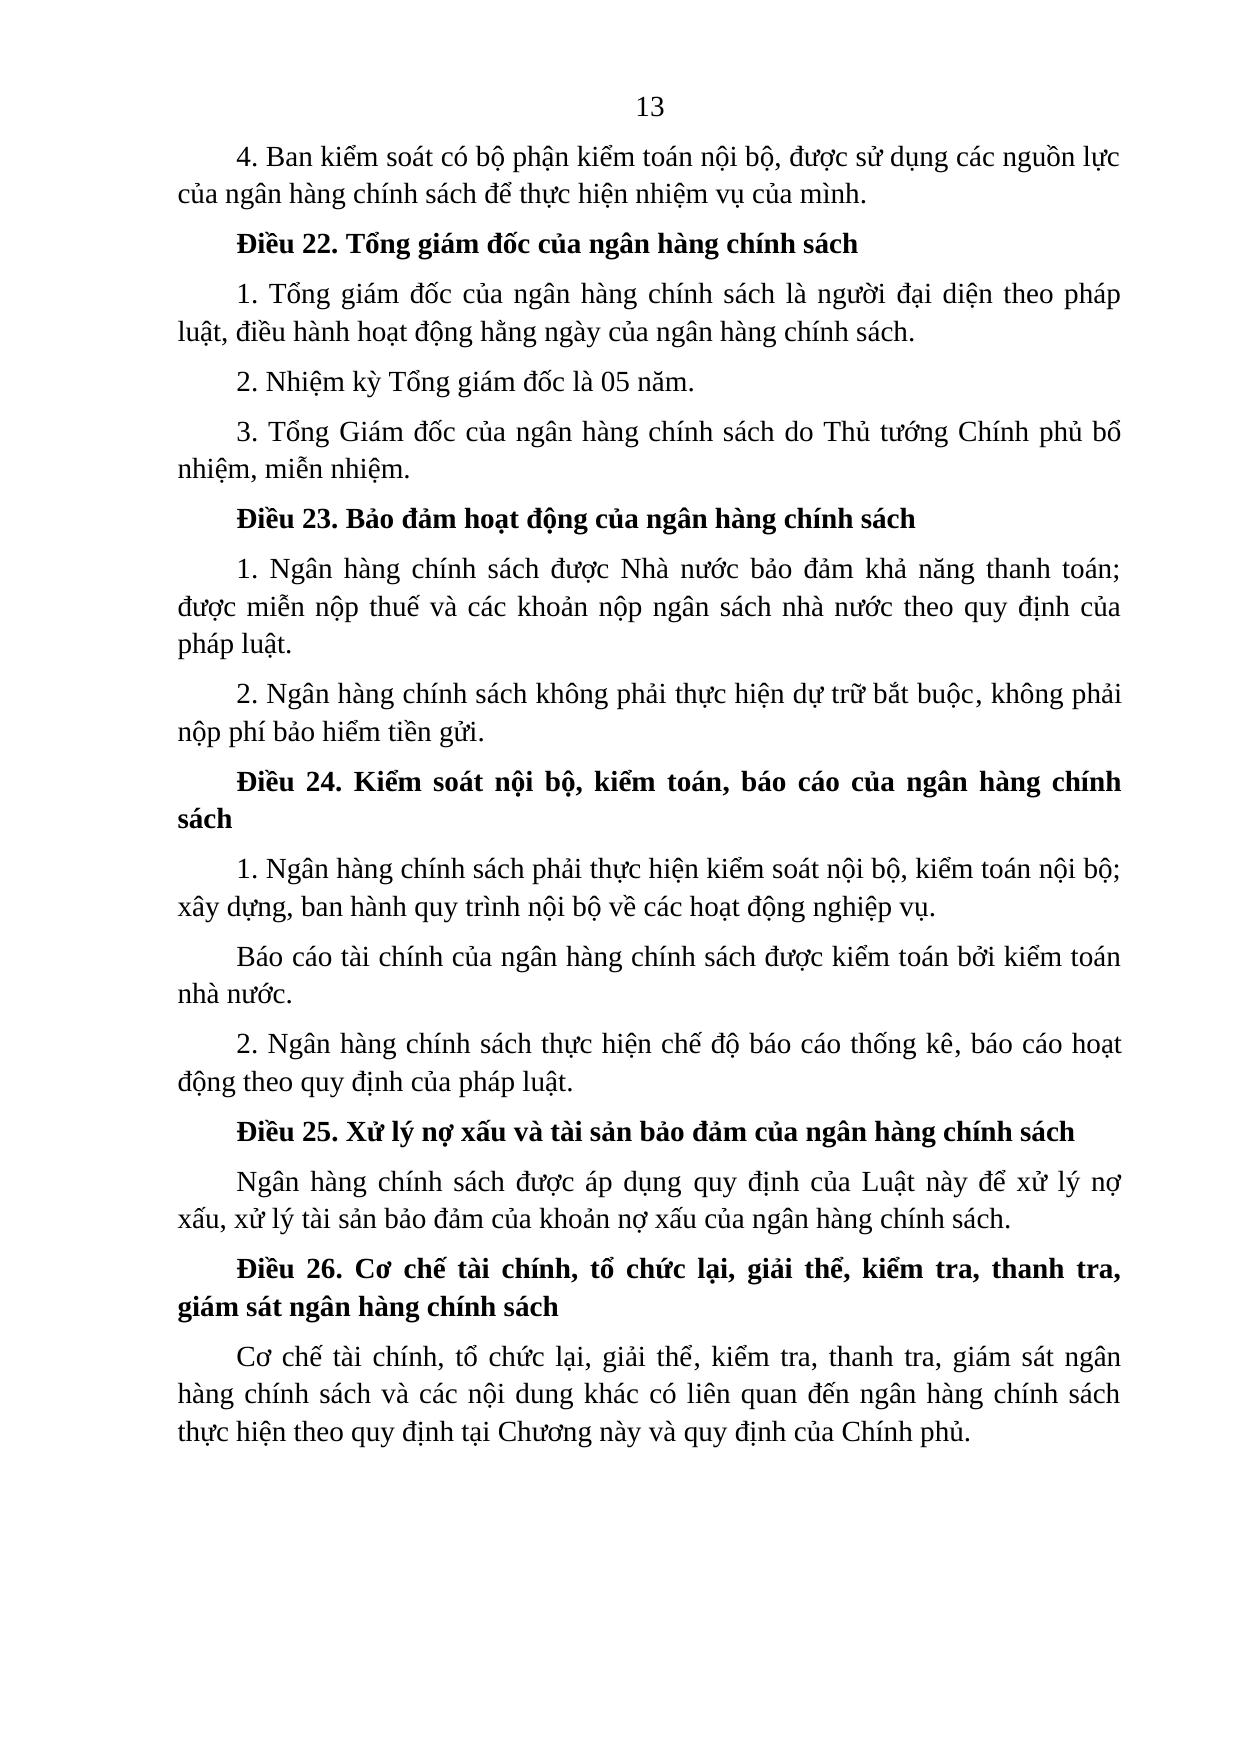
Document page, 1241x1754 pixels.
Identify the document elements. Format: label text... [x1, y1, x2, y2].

subtitle Điều 25. Xử lý nợ xấu và tài sản bảo đảm của ngân hàng chính sách [177, 1111, 1122, 1149]
text 2. Ngân hàng chính sách không phải thực hiện dự trữ bắt buộc, không phải nộp phí bảo hiểm tiền gửi. [177, 674, 1122, 749]
subtitle Điều 22. Tổng giám đốc của ngân hàng chính sách [177, 224, 1122, 261]
text 3. Tổng Giám đốc của ngân hàng chính sách do Thủ tướng Chính phủ bổ nhiệm, miễn nhiệm. [177, 411, 1122, 486]
subtitle Điều 24. Kiểm soát nội bộ, kiểm toán, báo cáo của ngân hàng chính sách [177, 761, 1122, 836]
subtitle Điều 26. Cơ chế tài chính, tổ chức lại, giải thể, kiểm tra, thanh tra, giám sát ngân hàng chính sách [177, 1249, 1122, 1324]
text Báo cáo tài chính của ngân hàng chính sách được kiểm toán bởi kiểm toán nhà nước. [177, 936, 1122, 1011]
text 1. Ngân hàng chính sách phải thực hiện kiểm soát nội bộ, kiểm toán nội bộ; xây dựng, ban hành quy trình nội bộ về các hoạt động nghiệp vụ. [177, 849, 1122, 924]
text 1. Tổng giám đốc của ngân hàng chính sách là người đại diện theo pháp luật, điều hành hoạt động hằng ngày của ngân hàng chính sách. [177, 274, 1122, 349]
text 1. Ngân hàng chính sách được Nhà nước bảo đảm khả năng thanh toán; được miễn nộp thuế và các khoản nộp ngân sách nhà nước theo quy định của pháp luật. [177, 549, 1122, 661]
subtitle Điều 23. Bảo đảm hoạt động của ngân hàng chính sách [177, 499, 1122, 536]
text 4. Ban kiểm soát có bộ phận kiểm toán nội bộ, được sử dụng các nguồn lực của ngân hàng chính sách để thực hiện nhiệm vụ của mình. [177, 136, 1122, 211]
text 2. Nhiệm kỳ Tổng giám đốc là 05 năm. [177, 361, 1122, 399]
text Cơ chế tài chính, tổ chức lại, giải thể, kiểm tra, thanh tra, giám sát ngân hàng chính sách và các nội dung khác có liên quan đến ngân hàng chính sách thực hiện theo quy định tại Chương này và quy định của Chính phủ. [177, 1336, 1122, 1449]
text Ngân hàng chính sách được áp dụng quy định của Luật này để xử lý nợ xấu, xử lý tài sản bảo đảm của khoản nợ xấu của ngân hàng chính sách. [177, 1161, 1122, 1236]
text 2. Ngân hàng chính sách thực hiện chế độ báo cáo thống kê, báo cáo hoạt động theo quy định của pháp luật. [177, 1024, 1122, 1099]
